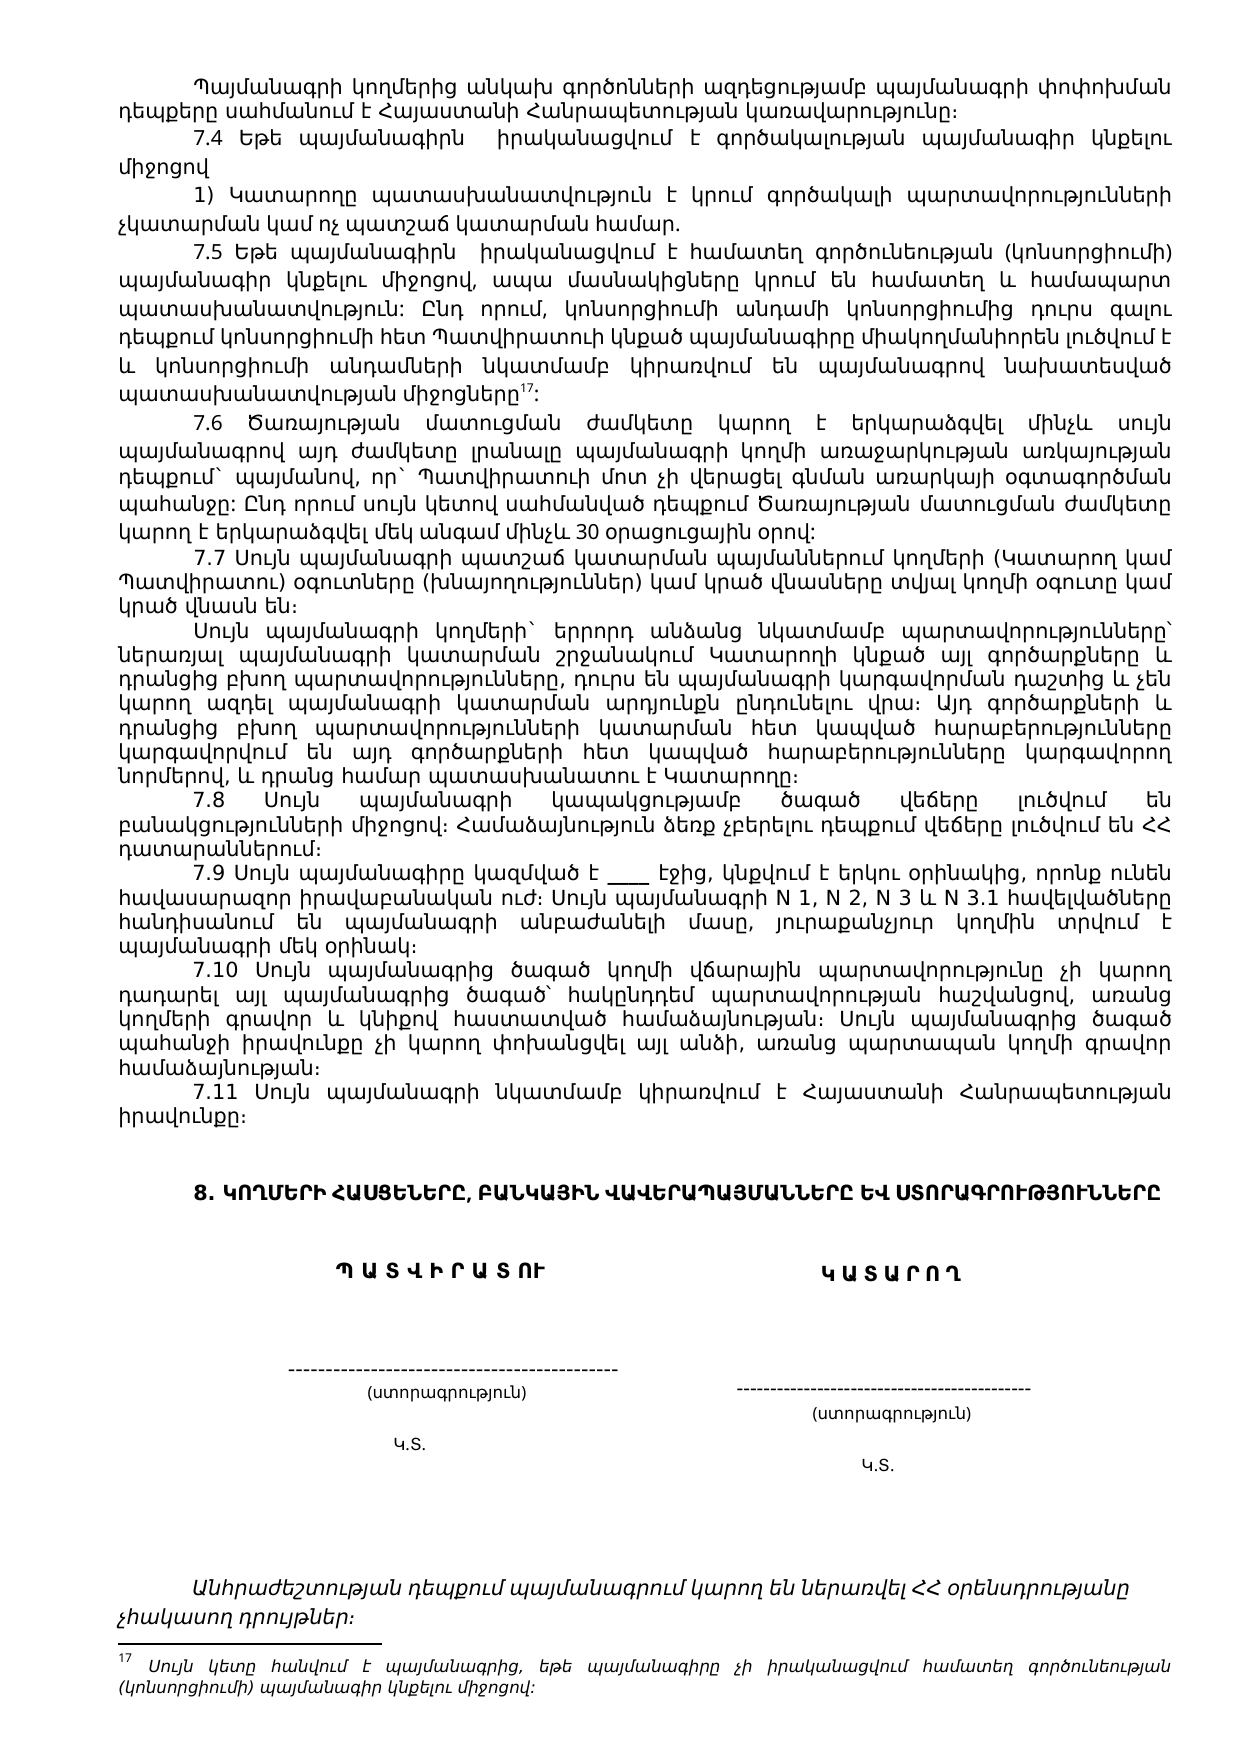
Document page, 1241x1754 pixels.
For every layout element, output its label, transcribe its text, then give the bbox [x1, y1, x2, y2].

table_header Պ Ա Տ Վ Ի Ր Ա Տ ՈՒ -------------------------------------------- (ստորագրություն) Կ.Տ. [204, 1260, 676, 1545]
text 7.9 Սույն պայմանագիրը կազմված է ____ էջից, կնքվում է երկու օրինակից, որոնք ունեն հավասարազոր իրավաբանական ուժ։ Սույն պայմանագրի N 1, N 2, N 3 և N 3.1 հավելվածները հանդիսանում են պայմանագրի անբաժանելի մասը, յուրաքանչյուր կողմին տրվում է պայմանագրի մեկ օրինակ։ [118, 861, 1172, 958]
text Պայմանագրի կողմերից անկախ գործոնների ազդեցությամբ պայմանագրի փոփոխման դեպքերը սահմանում է Հայաստանի Հանրապետության կառավարությունը։ [118, 75, 1172, 123]
text 7.11 Սույն պայմանագրի նկատմամբ կիրառվում է Հայաստանի Հանրապետության իրավունքը։ [118, 1080, 1172, 1128]
text Սույն պայմանագրի կողմերի` երրորդ անձանց նկատմամբ պարտավորությունները՝ ներառյալ պայմանագրի կատարման շրջանակում Կատարողի կնքած այլ գործարքները և դրանցից բխող պարտավորությունները, դուրս են պայմանագրի կարգավորման դաշտից և չեն կարող ազդել պայմանագրի կատարման արդյունքն ընդունելու վրա։ Այդ գործարքների և դրանցից բխող պարտավորությունների կատարման հետ կապված հարաբերությունները կարգավորվում են այդ գործարքների հետ կապված հարաբերությունները կարգավորող նորմերով, և դրանց համար պատասխանատու է Կատարողը։ [118, 619, 1172, 788]
text 1) Կատարողը պատասխանատվություն է կրում գործակալի պարտավորությունների չկատարման կամ ոչ պատշաճ կատարման համար. [118, 180, 1172, 237]
text 7.7 Սույն պայմանագրի պատշաճ կատարման պայմաններում կողմերի (Կատարող կամ Պատվիրատու) օգուտները (խնայողություններ) կամ կրած վնասները տվյալ կողմի օգուտը կամ կրած վնասն են։ [118, 546, 1172, 619]
text 7.10 Սույն պայմանագրից ծագած կողմի վճարային պարտավորությունը չի կարող դադարել այլ պայմանագրից ծագած՝ հակընդդեմ պարտավորության հաշվանցով, առանց կողմերի գրավոր և կնիքով հաստատված համաձայնության։ Սույն պայմանագրից ծագած պահանջի իրավունքը չի կարող փոխանցվել այլ անձի, առանց պարտապան կողմի գրավոր համաձայնության։ [118, 958, 1172, 1080]
text 7.6 Ծառայության մատուցման ժամկետը կարող է երկարաձգվել մինչև սույն պայմանագրով այդ ժամկետը լրանալը պայմանագրի կողմի առաջարկության առկայության դեպքում` պայմանով, որ` Պատվիրատուի մոտ չի վերացել գնման առարկայի օգտագործման պահանջը: Ընդ որում սույն կետով սահմանված դեպքում Ծառայության մատուցման ժամկետը կարող է երկարաձգվել մեկ անգամ մինչև 30 օրացուցային օրով: [118, 408, 1172, 546]
table_header Կ Ա Տ Ա Ր Ո Ղ -------------------------------------------- (ստորագրություն) Կ.Տ. [676, 1260, 1104, 1545]
text 7.8 Սույն պայմանագրի կապակցությամբ ծագած վեճերը լուծվում են բանակցությունների միջոցով։ Համաձայնություն ձեռք չբերելու դեպքում վեճերը լուծվում են ՀՀ դատարաններում։ [118, 788, 1172, 861]
text 7.5 Եթե պայմանագիրն իրականացվում է համատեղ գործունեության (կոնսորցիումի) պայմանագիր կնքելու միջոցով, ապա մասնակիցները կրում են համատեղ և համապարտ պատասխանատվություն: Ընդ որում, կոնսորցիումի անդամի կոնսորցիումից դուրս գալու դեպքում կոնսորցիումի հետ Պատվիրատուի կնքած պայմանագիրը միակողմանիորեն լուծվում է և կոնսորցիումի անդամների նկատմամբ կիրառվում են պայմանագրով նախատեսված պատասխանատվության միջոցները: [118, 237, 1172, 408]
text 7.4 Եթե պայմանագիրն իրականացվում է գործակալության պայմանագիր կնքելու միջոցով [118, 123, 1172, 180]
text 8. ԿՈՂՄԵՐԻ ՀԱՍՑԵՆԵՐԸ, ԲԱՆԿԱՅԻՆ ՎԱՎԵՐԱՊԱՅՄԱՆՆԵՐԸ ԵՎ ՍՏՈՐԱԳՐՈՒԹՅՈՒՆՆԵՐԸ [118, 1178, 1172, 1207]
text Անհրաժեշտության դեպքում պայմանագրում կարող են ներառվել ՀՀ օրենսդրությանը չհակասող դրույթներ։ [118, 1573, 1172, 1630]
